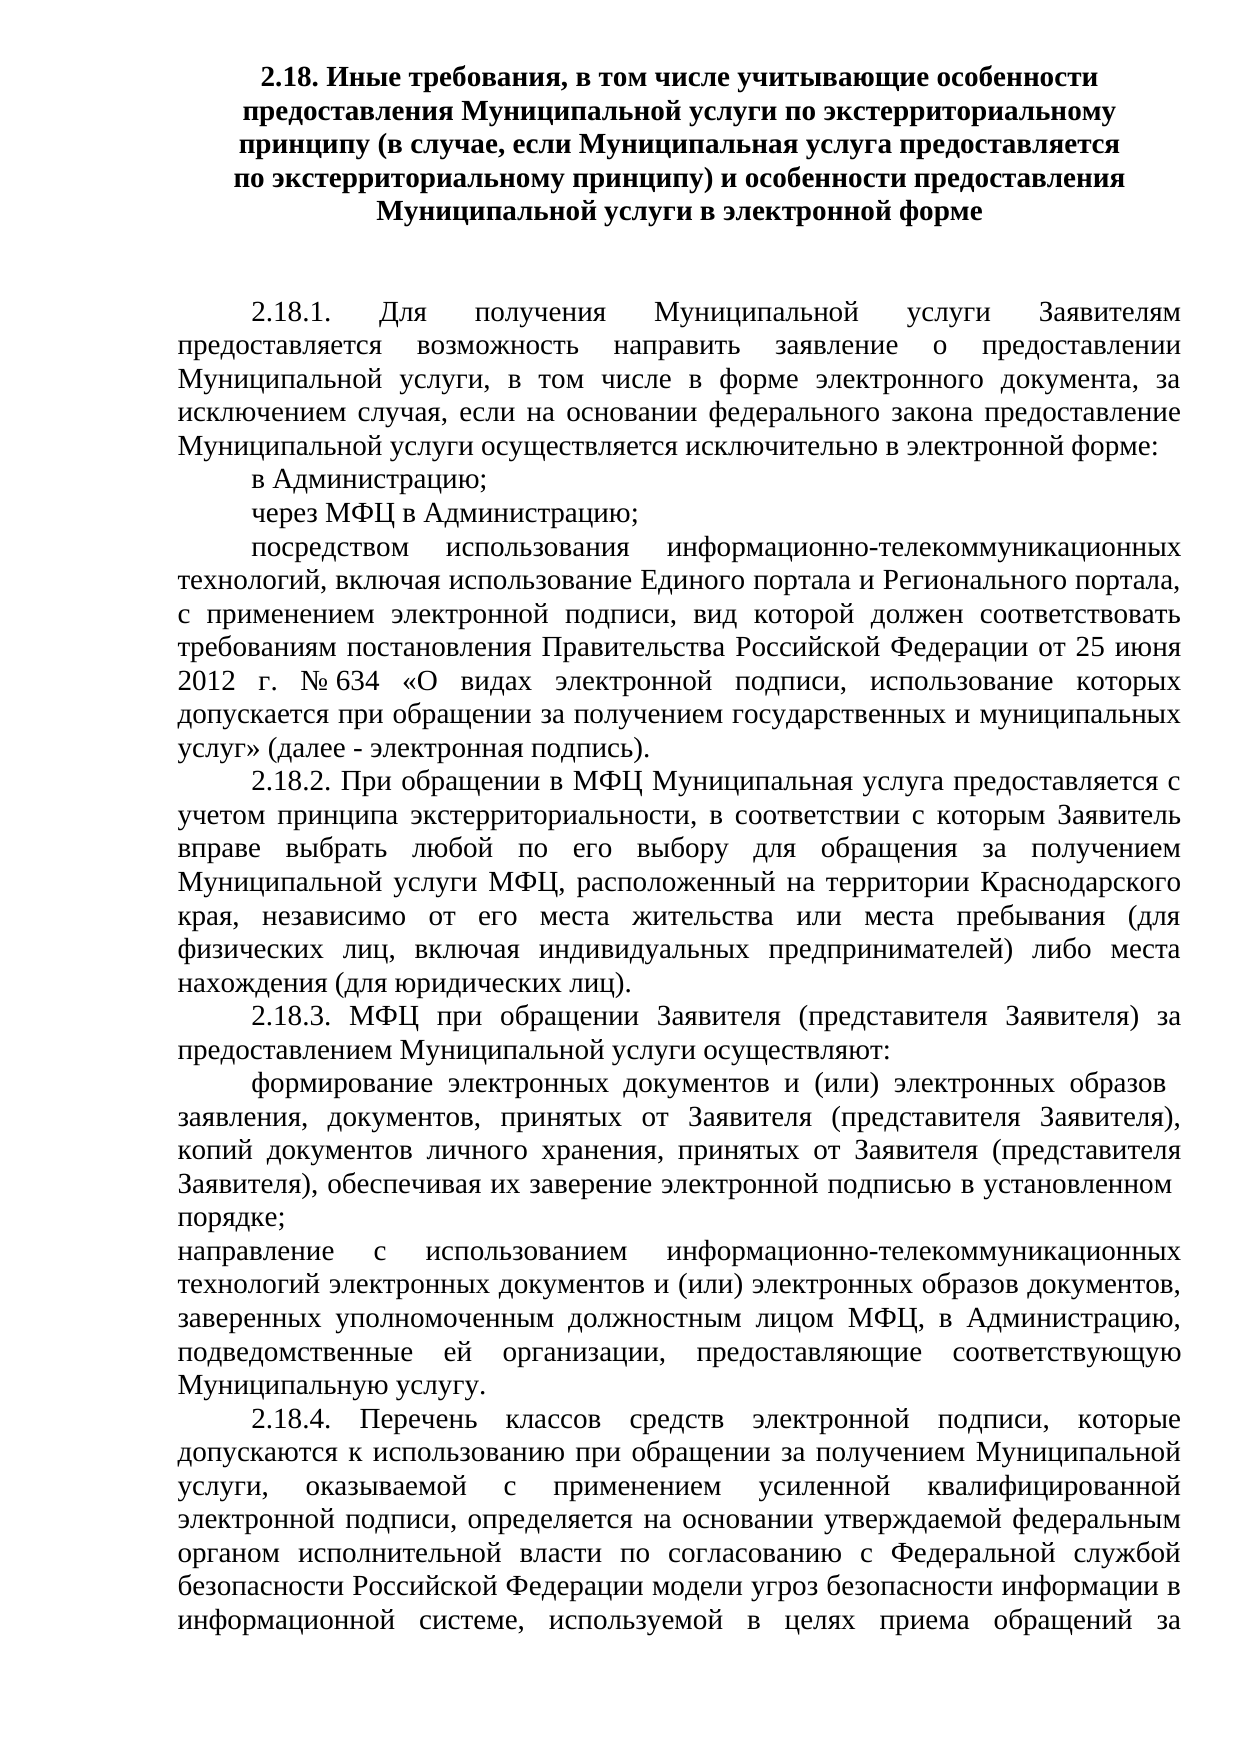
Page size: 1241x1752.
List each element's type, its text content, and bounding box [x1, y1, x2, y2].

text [177, 1401, 1182, 1636]
text формирование электронных документов и (или) электронных образов заявления, документов, принятых от Заявителя (представителя Заявителя), копий документов личного хранения, принятых от Заявителя (представителя Заявителя), обеспечивая их заверение электронной подписью в установленном порядке; [177, 1065, 1182, 1233]
text посредством использования информационно-телекоммуникационных технологий, включая использование Единого портала и Регионального портала, с применением электронной подписи, вид которой должен соответствовать требованиям постановления Правительства Российской Федерации от 25 июня 2012 г. № 634 «О видах электронной подписи, использование которых допускается при обращении за получением государственных и муниципальных услуг» (далее - электронная подпись). [177, 529, 1182, 763]
text 2.18.3. МФЦ при обращении Заявителя (представителя Заявителя) за предоставлением Муниципальной услуги осуществляют: [177, 998, 1182, 1065]
text 2.18. Иные требования, в том числе учитывающие особенности предоставления Муниципальной услуги по экстерриториальному принципу (в случае, если Муниципальная услуга предоставляется [177, 59, 1182, 160]
text по экстерриториальному принципу) и особенности предоставления Муниципальной услуги в электронной форме [177, 160, 1182, 227]
text в Администрацию; [177, 462, 1182, 495]
text через МФЦ в Администрацию; [177, 495, 1182, 529]
text направление с использованием информационно-телекоммуникационных технологий электронных документов и (или) электронных образов документов, заверенных уполномоченным должностным лицом МФЦ, в Администрацию, подведомственные ей организации, предоставляющие соответствующую Муниципальную услугу. [177, 1233, 1182, 1401]
text 2.18.1. Для получения Муниципальной услуги Заявителям предоставляется возможность направить заявление о предоставлении Муниципальной услуги, в том числе в форме электронного документа, за исключением случая, если на основании федерального закона предоставление Муниципальной услуги осуществляется исключительно в электронной форме: [177, 294, 1182, 462]
text 2.18.2. При обращении в МФЦ Муниципальная услуга предоставляется с учетом принципа экстерриториальности, в соответствии с которым Заявитель вправе выбрать любой по его выбору для обращения за получением Муниципальной услуги МФЦ, расположенный на территории Краснодарского края, независимо от его места жительства или места пребывания (для физических лиц, включая индивидуальных предпринимателей) либо места нахождения (для юридических лиц). [177, 763, 1182, 998]
